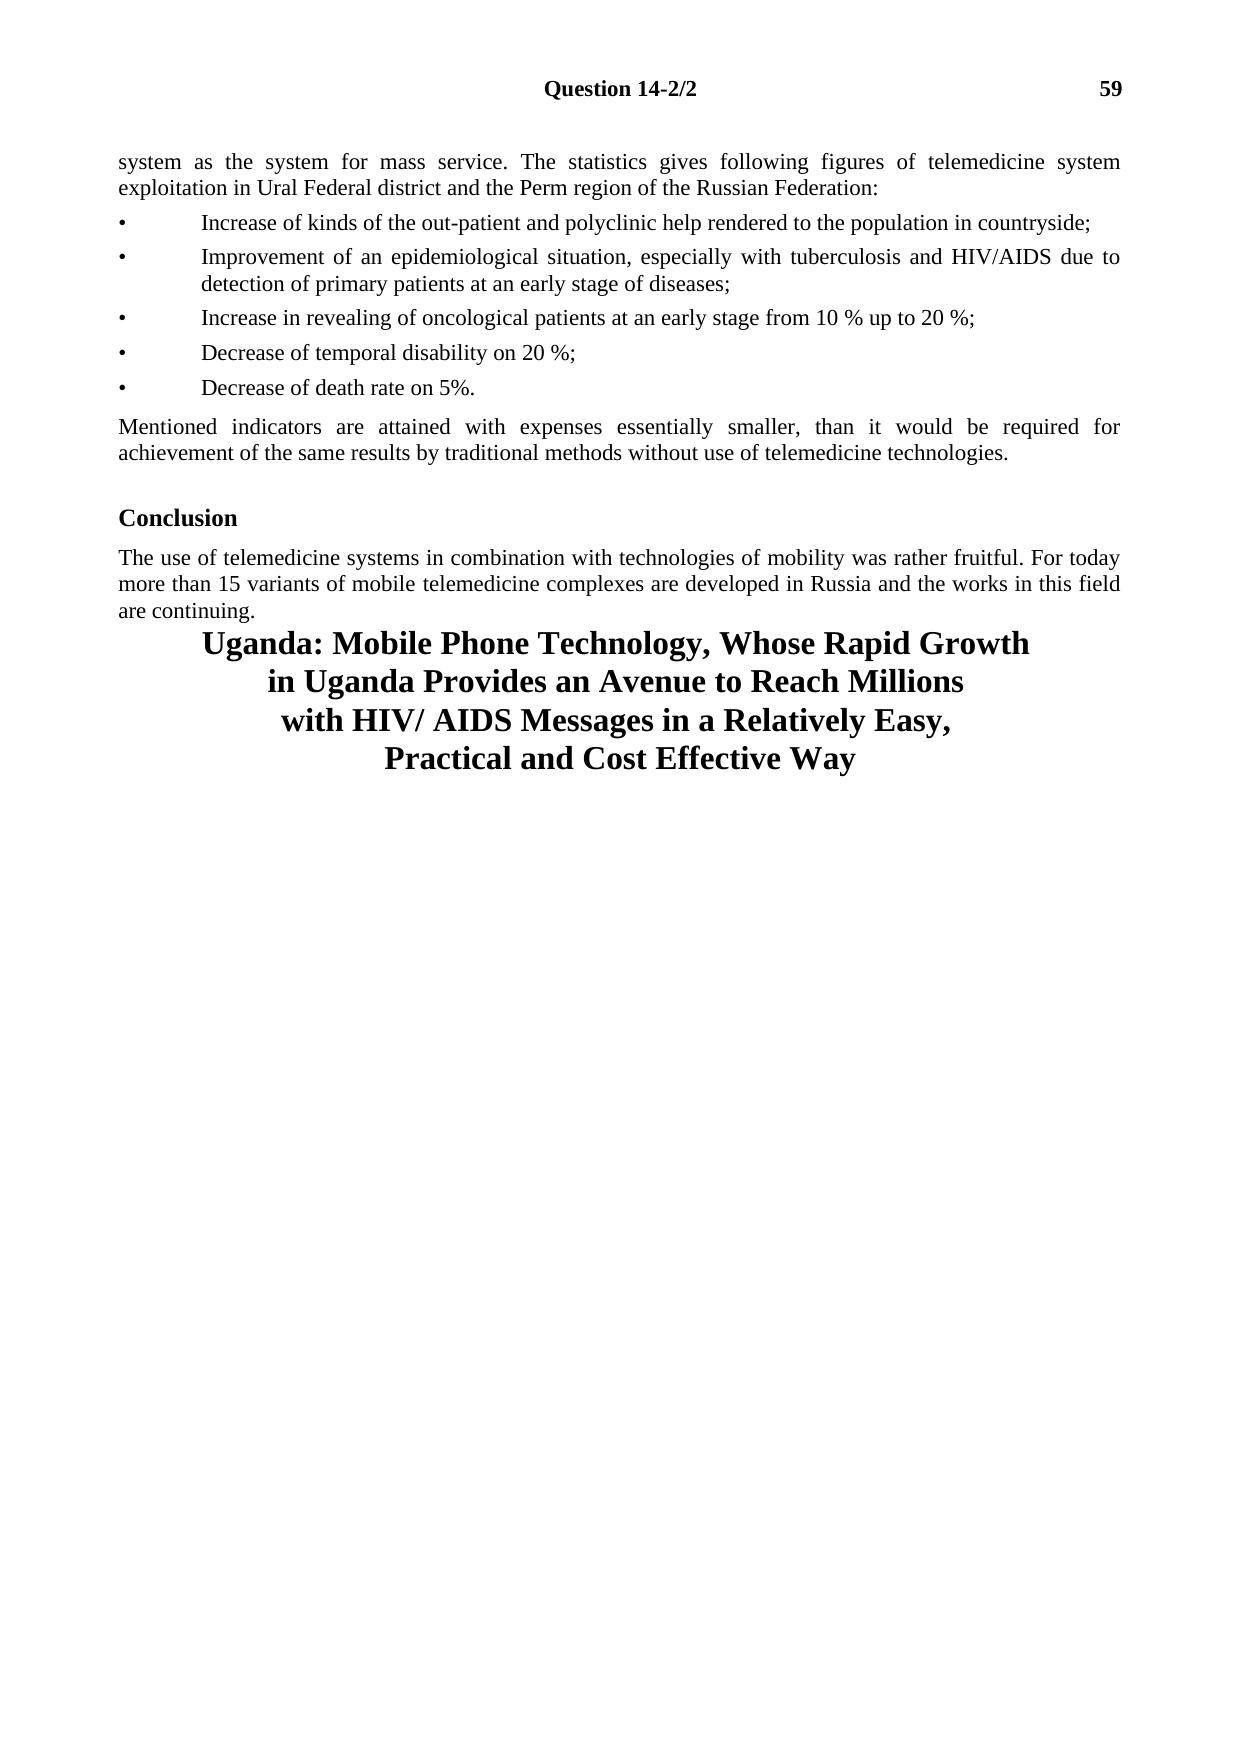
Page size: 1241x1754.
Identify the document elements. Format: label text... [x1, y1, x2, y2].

text • Increase of kinds of the out-patient and polyclinic help rendered to the population in countryside; [118, 209, 1122, 235]
text • Improvement of an epidemiological situation, especially with tuberculosis and HIV/AIDS due to detection of primary patients at an early stage of diseases; [118, 243, 1122, 296]
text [118, 148, 1122, 200]
title : Mobile Phone Technology, Whose Rapid Growth in Provides an Avenue to Reach Millions with HIV/ AIDS Messages in a Relatively Easy, Practical and [118, 623, 1122, 777]
text The use of telemedicine systems in combination with technologies of mobility was rather fruitful. For today more than 15 variants of mobile telemedicine complexes are developed in and the works in this field are continuing. [118, 544, 1122, 623]
text Mentioned indicators are attained with expenses essentially smaller, than it would be required for achievement of the same results by traditional methods without use of telemedicine technologies. [118, 413, 1122, 465]
text • Increase in revealing of oncological patients at an early stage from 10 % up to 20 %; [118, 304, 1122, 331]
text • Decrease of death rate on 5%. [118, 374, 1122, 400]
text • Decrease of temporal disability on 20 %; [118, 339, 1122, 366]
subtitle Conclusion [118, 503, 1122, 532]
